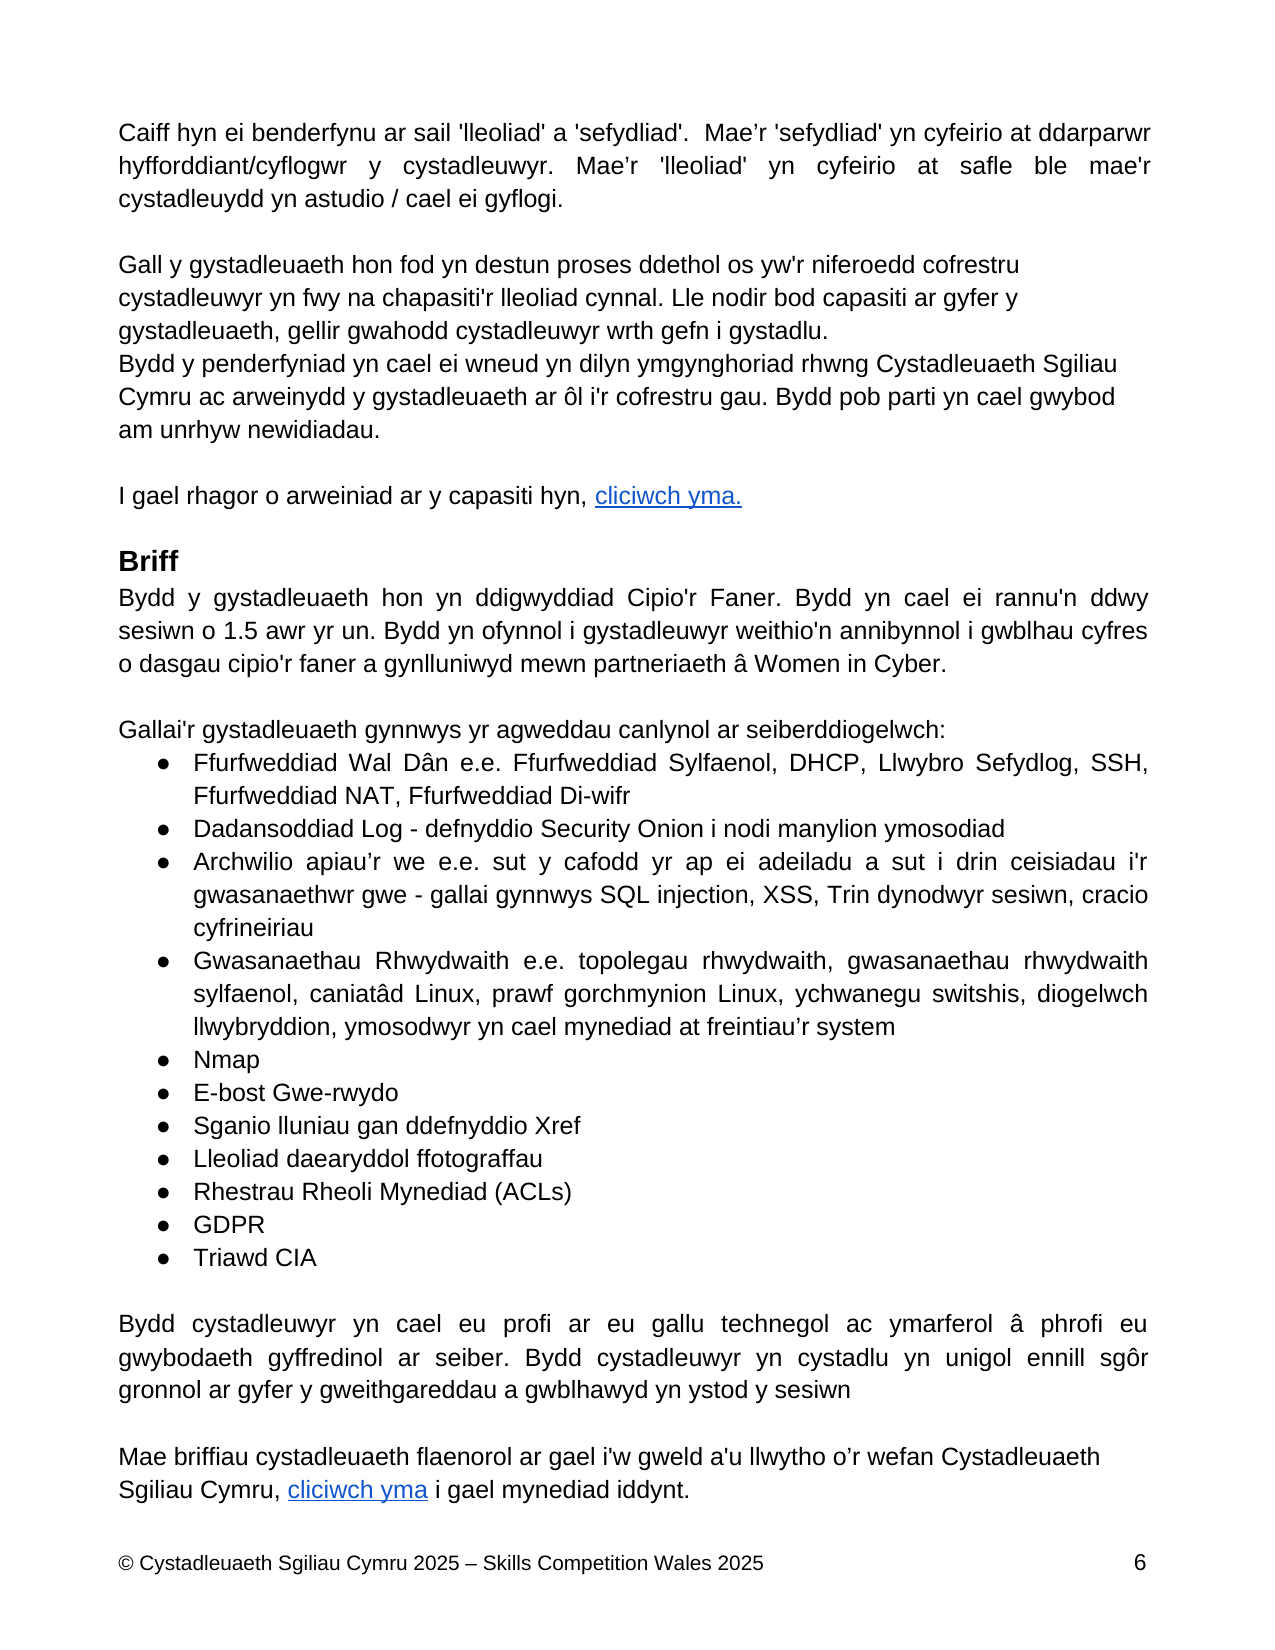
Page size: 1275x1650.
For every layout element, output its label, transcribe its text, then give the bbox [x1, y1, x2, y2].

list Rhestrau Rheoli Mynediad (ACLs) [156, 1177, 1150, 1206]
list E-bost Gwe-rwydo [156, 1078, 1150, 1107]
text I gael rhagor o arweiniad ar y capasiti hyn, cliciwch yma. [118, 481, 1152, 510]
list Sganio lluniau gan ddefnyddio Xref [156, 1111, 1150, 1140]
text Bydd y penderfyniad yn cael ei wneud yn dilyn ymgynghoriad rhwng Cystadleuaeth Sgiliau Cymru ac arweinydd y gystadleuaeth ar ôl i'r cofrestru gau. Bydd pob parti yn cael gwybod am unrhyw newidiadau. [118, 349, 1153, 444]
list Triawd CIA [156, 1243, 1150, 1272]
text Gall y gystadleuaeth hon fod yn destun proses ddethol os yw'r niferoedd cofrestru cystadleuwyr yn fwy na chapasiti'r lleoliad cynnal. Lle nodir bod capasiti ar gyfer y gystadleuaeth, gellir gwahodd cystadleuwyr wrth gefn i gystadlu. [118, 250, 1153, 345]
list Archwilio apiau’r we e.e. sut y cafodd yr ap ei adeiladu a sut i drin ceisiadau i'r gwasanaethwr gwe - gallai gynnwys SQL injection, XSS, Trin dynodwyr sesiwn, cracio cyfrineiriau [156, 847, 1150, 942]
text Gallai'r gystadleuaeth gynnwys yr agweddau canlynol ar seiberddiogelwch: [118, 715, 1150, 744]
text Briff [118, 544, 1150, 578]
list Nmap [156, 1045, 1150, 1074]
list Gwasanaethau Rhwydwaith e.e. topolegau rhwydwaith, gwasanaethau rhwydwaith sylfaenol, caniatâd Linux, prawf gorchmynion Linux, ychwanegu switshis, diogelwch llwybryddion, ymosodwyr yn cael mynediad at freintiau’r system [156, 946, 1150, 1041]
text Bydd cystadleuwyr yn cael eu profi ar eu gallu technegol ac ymarferol â phrofi eu gwybodaeth gyffredinol ar seiber. Bydd cystadleuwyr yn cystadlu yn unigol ennill sgôr gronnol ar gyfer y gweithgareddau a gwblhawyd yn ystod y sesiwn [118, 1309, 1150, 1404]
list Lleoliad daearyddol ffotograffau [156, 1144, 1150, 1173]
list Ffurfweddiad Wal Dân e.e. Ffurfweddiad Sylfaenol, DHCP, Llwybro Sefydlog, SSH, Ffurfweddiad NAT, Ffurfweddiad Di-wifr [156, 748, 1150, 810]
text Caiff hyn ei benderfynu ar sail 'lleoliad' a 'sefydliad'. Mae’r 'sefydliad' yn cyfeirio at ddarparwr hyfforddiant/cyflogwr y cystadleuwyr. Mae’r 'lleoliad' yn cyfeirio at safle ble mae'r cystadleuydd yn astudio / cael ei gyflogi. [118, 118, 1152, 213]
text Mae briffiau cystadleuaeth flaenorol ar gael i'w gweld a'u llwytho o’r wefan Cystadleuaeth Sgiliau Cymru, cliciwch yma i gael mynediad iddynt. [118, 1442, 1152, 1503]
text Bydd y gystadleuaeth hon yn ddigwyddiad Cipio'r Faner. Bydd yn cael ei rannu'n ddwy sesiwn o 1.5 awr yr un. Bydd yn ofynnol i gystadleuwyr weithio'n annibynnol i gwblhau cyfres o dasgau cipio'r faner a gynlluniwyd mewn partneriaeth â Women in Cyber. [118, 583, 1150, 678]
list Dadansoddiad Log - defnyddio Security Onion i nodi manylion ymosodiad [156, 814, 1150, 843]
list GDPR [156, 1210, 1150, 1239]
